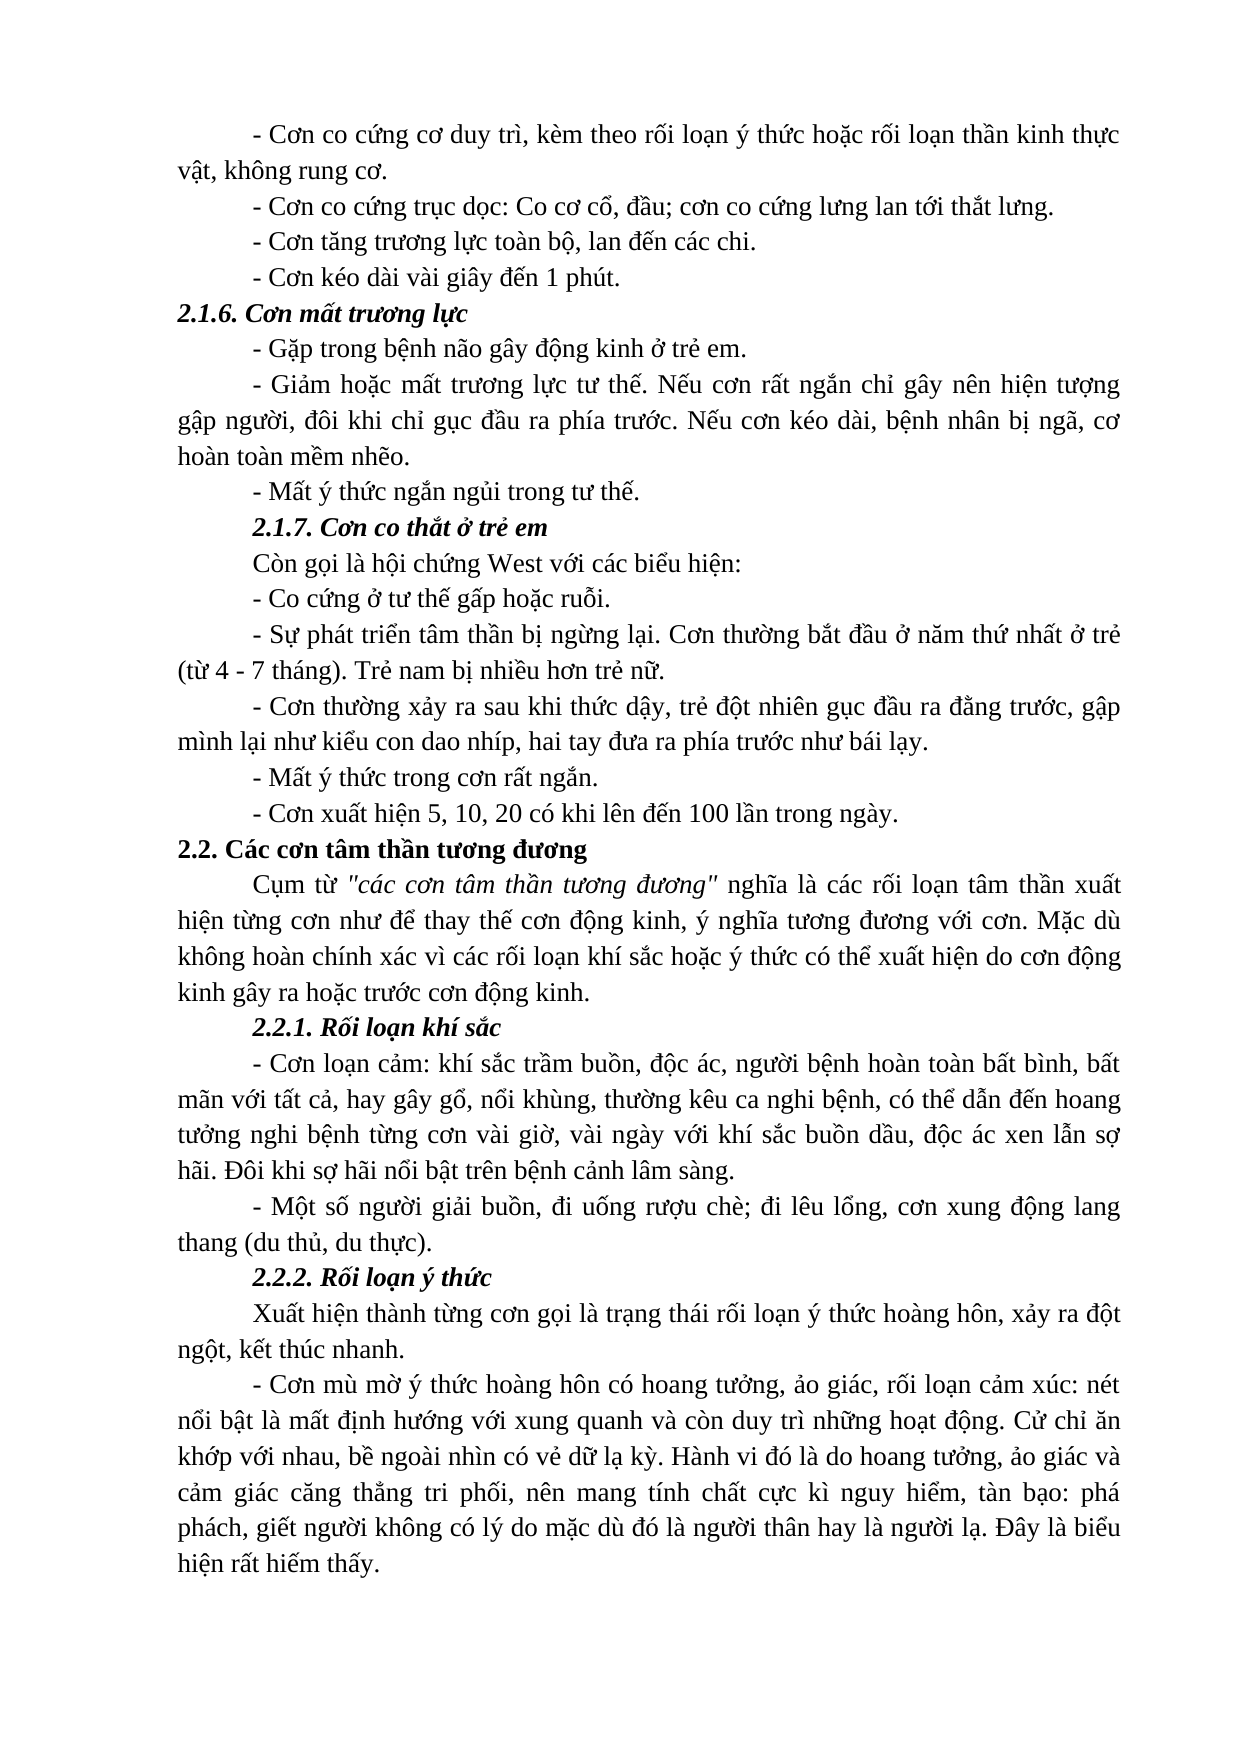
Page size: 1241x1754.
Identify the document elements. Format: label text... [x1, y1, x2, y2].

text - Mất ý thức trong cơn rất ngắn. [177, 761, 1122, 792]
text Cụm từ "các cơn tâm thần tương đương" nghĩa là các rối loạn tâm thần xuất hiện từng cơn như để thay thế cơn động kinh, ý nghĩa tương đương với cơn. Mặc dù không hoàn chính xác vì các rối loạn khí sắc hoặc ý thức có thể xuất hiện do cơn động kinh gây ra hoặc trước cơn động kinh. [177, 868, 1122, 1007]
text - Cơn xuất hiện 5, 10, 20 có khi lên đến 100 lần trong ngày. [177, 797, 1122, 828]
text 2.2.1. Rối loạn khí sắc [177, 1011, 1122, 1042]
text - Cơn kéo dài vài giây đến 1 phút. [177, 261, 1122, 292]
text - Một số người giải buồn, đi uống rượu chè; đi lêu lổng, cơn xung động lang thang (du thủ, du thực). [177, 1190, 1122, 1257]
text - Giảm hoặc mất trương lực tư thế. Nếu cơn rất ngắn chỉ gây nên hiện tượng gập người, đôi khi chỉ gục đầu ra phía trước. Nếu cơn kéo dài, bệnh nhân bị ngã, cơ hoàn toàn mềm nhẽo. [177, 368, 1122, 471]
text - Co cứng ở tư thế gấp hoặc ruỗi. [177, 583, 1122, 614]
text 2.1.7. Cơn co thắt ở trẻ em [177, 511, 1122, 542]
text - Gặp trong bệnh não gây động kinh ở trẻ em. [177, 332, 1122, 364]
text 2.2. Các cơn tâm thần tương đương [177, 833, 1122, 864]
text - Sự phát triển tâm thần bị ngừng lại. Cơn thường bắt đầu ở năm thứ nhất ở trẻ (từ 4 - 7 tháng). Trẻ nam bị nhiều hơn trẻ nữ. [177, 618, 1122, 685]
text - Cơn thường xảy ra sau khi thức dậy, trẻ đột nhiên gục đầu ra đằng trước, gập mình lại như kiểu con dao nhíp, hai tay đưa ra phía trước như bái lạy. [177, 690, 1122, 757]
text - Mất ý thức ngắn ngủi trong tư thế. [177, 475, 1122, 507]
text - Cơn loạn cảm: khí sắc trầm buồn, độc ác, người bệnh hoàn toàn bất bình, bất mãn với tất cả, hay gây gổ, nổi khùng, thường kêu ca nghi bệnh, có thể dẫn đến hoang tưởng nghi bệnh từng cơn vài giờ, vài ngày với khí sắc buồn dầu, độc ác xen lẫn sợ hãi. Đôi khi sợ hãi nổi bật trên bệnh cảnh lâm sàng. [177, 1047, 1122, 1185]
text - Cơn co cứng cơ duy trì, kèm theo rối loạn ý thức hoặc rối loạn thần kinh thực vật, không rung cơ. [177, 118, 1122, 185]
text 2.1.6. Cơn mất trương lực [177, 297, 1122, 328]
text - Cơn mù mờ ý thức hoàng hôn có hoang tưởng, ảo giác, rối loạn cảm xúc: nét nổi bật là mất định hướng với xung quanh và còn duy trì những hoạt động. Cử chỉ ăn khớp với nhau, bề ngoài nhìn có vẻ dữ lạ kỳ. Hành vi đó là do hoang tưởng, ảo giác và cảm giác căng thẳng tri phối, nên mang tính chất cực kì nguy hiểm, tàn bạo: phá phách, giết người không có lý do mặc dù đó là người thân hay là người lạ. Đây là biểu hiện rất hiếm thấy. [177, 1369, 1122, 1578]
text Còn gọi là hội chứng West với các biểu hiện: [177, 547, 1122, 578]
text Xuất hiện thành từng cơn gọi là trạng thái rối loạn ý thức hoàng hôn, xảy ra đột ngột, kết thúc nhanh. [177, 1297, 1122, 1364]
text 2.2.2. Rối loạn ý thức [177, 1261, 1122, 1293]
text - Cơn tăng trương lực toàn bộ, lan đến các chi. [177, 225, 1122, 256]
text - Cơn co cứng trục dọc: Co cơ cổ, đầu; cơn co cứng lưng lan tới thắt lưng. [177, 189, 1122, 221]
